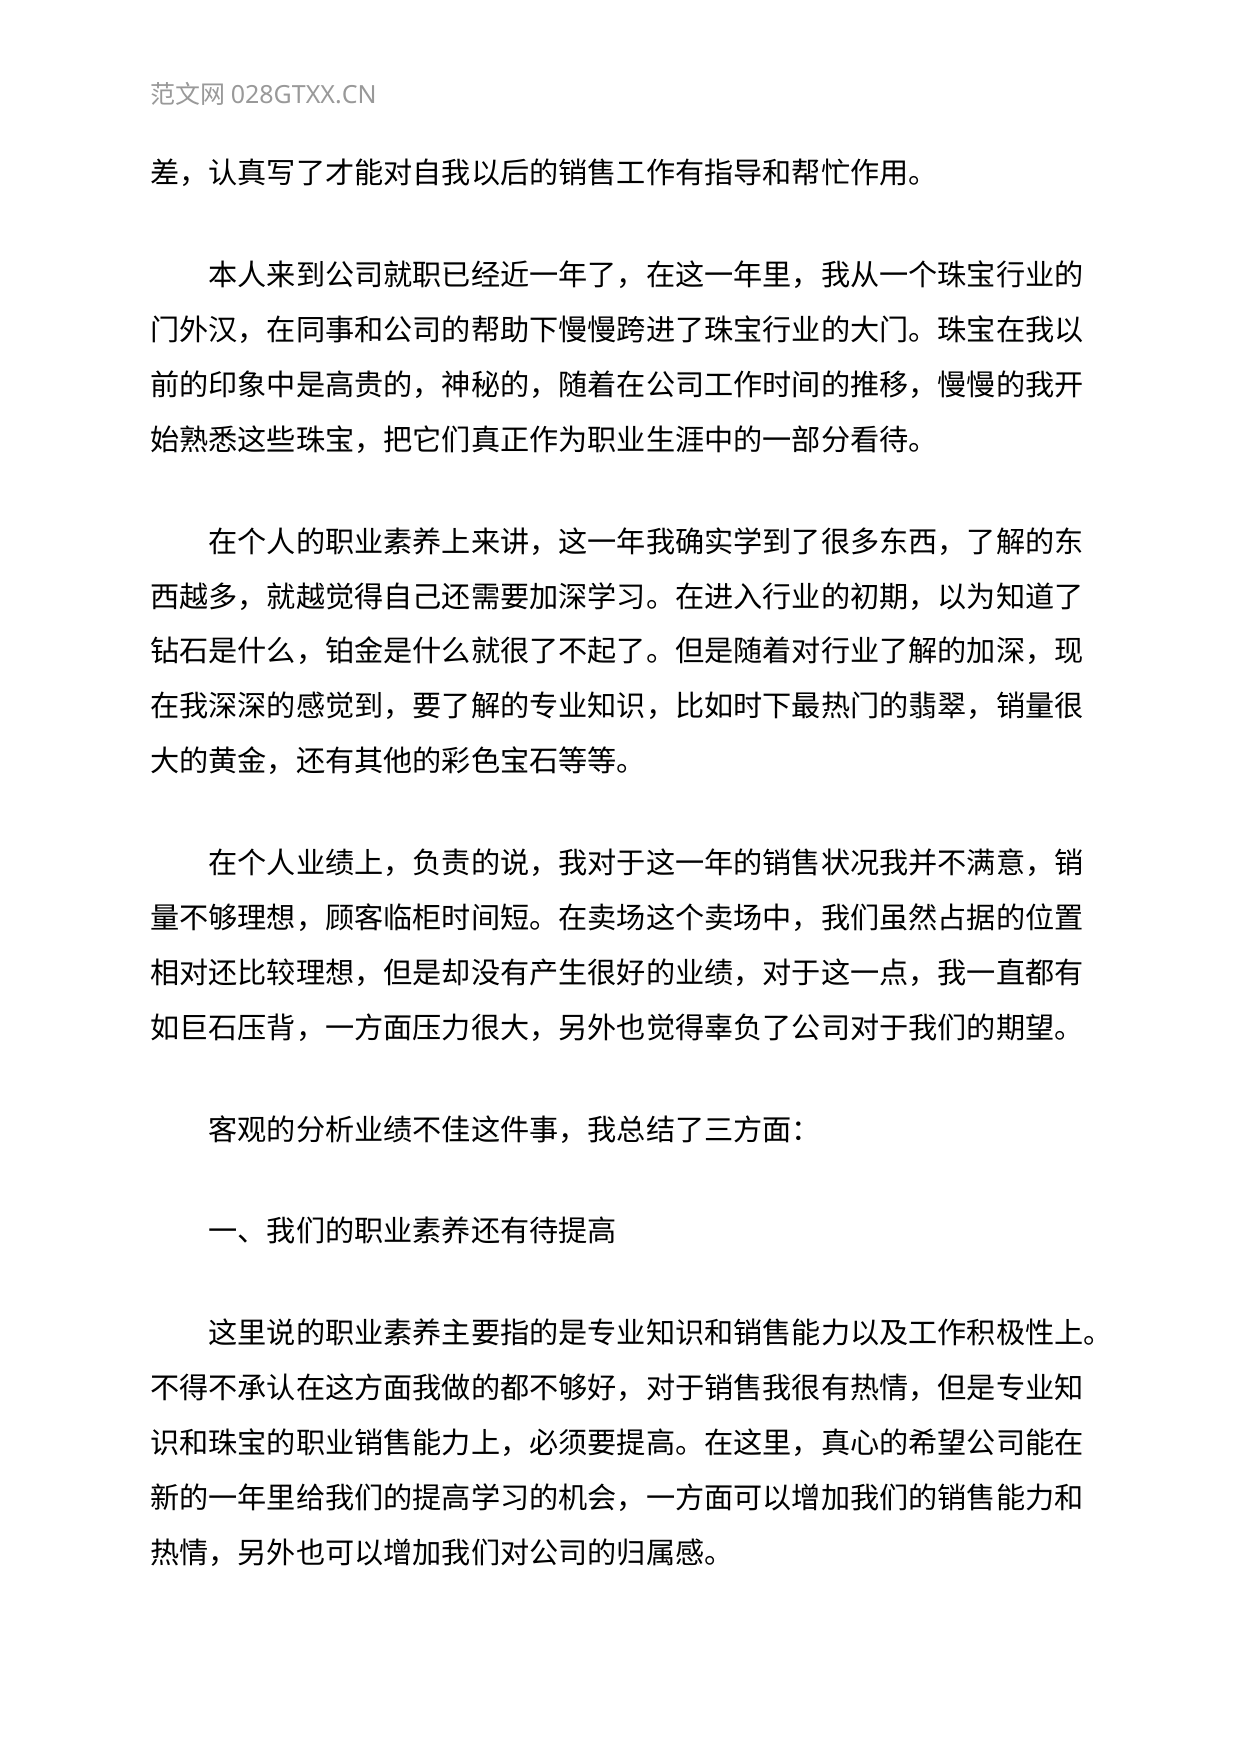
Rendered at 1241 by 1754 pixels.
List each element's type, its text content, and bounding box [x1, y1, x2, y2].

text 在个人业绩上，负责的说，我对于这一年的销售状况我并不满意，销量不够理想，顾客临柜时间短。在卖场这个卖场中，我们虽然占据的位置相对还比较理想，但是却没有产生很好的业绩，对于这一点，我一直都有如巨石压背，一方面压力很大，另外也觉得辜负了公司对于我们的期望。 [150, 839, 1090, 1047]
text 客观的分析业绩不佳这件事，我总结了三方面： [150, 1106, 1090, 1148]
text 在个人的职业素养上来讲，这一年我确实学到了很多东西，了解的东西越多，就越觉得自己还需要加深学习。在进入行业的初期，以为知道了钻石是什么，铂金是什么就很了不起了。但是随着对行业了解的加深，现在我深深的感觉到，要了解的专业知识，比如时下最热门的翡翠，销量很大的黄金，还有其他的彩色宝石等等。 [150, 518, 1090, 780]
text 本人来到公司就职已经近一年了，在这一年里，我从一个珠宝行业的门外汉，在同事和公司的帮助下慢慢跨进了珠宝行业的大门。珠宝在我以前的印象中是高贵的，神秘的，随着在公司工作时间的推移，慢慢的我开始熟悉这些珠宝，把它们真正作为职业生涯中的一部分看待。 [150, 252, 1090, 459]
text 这里说的职业素养主要指的是专业知识和销售能力以及工作积极性上。不得不承认在这方面我做的都不够好，对于销售我很有热情，但是专业知识和珠宝的职业销售能力上，必须要提高。在这里，真心的希望公司能在新的一年里给我们的提高学习的机会，一方面可以增加我们的销售能力和热情，另外也可以增加我们对公司的归属感。 [150, 1309, 1090, 1571]
text 一、我们的职业素养还有待提高 [150, 1208, 1090, 1250]
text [150, 150, 1090, 192]
